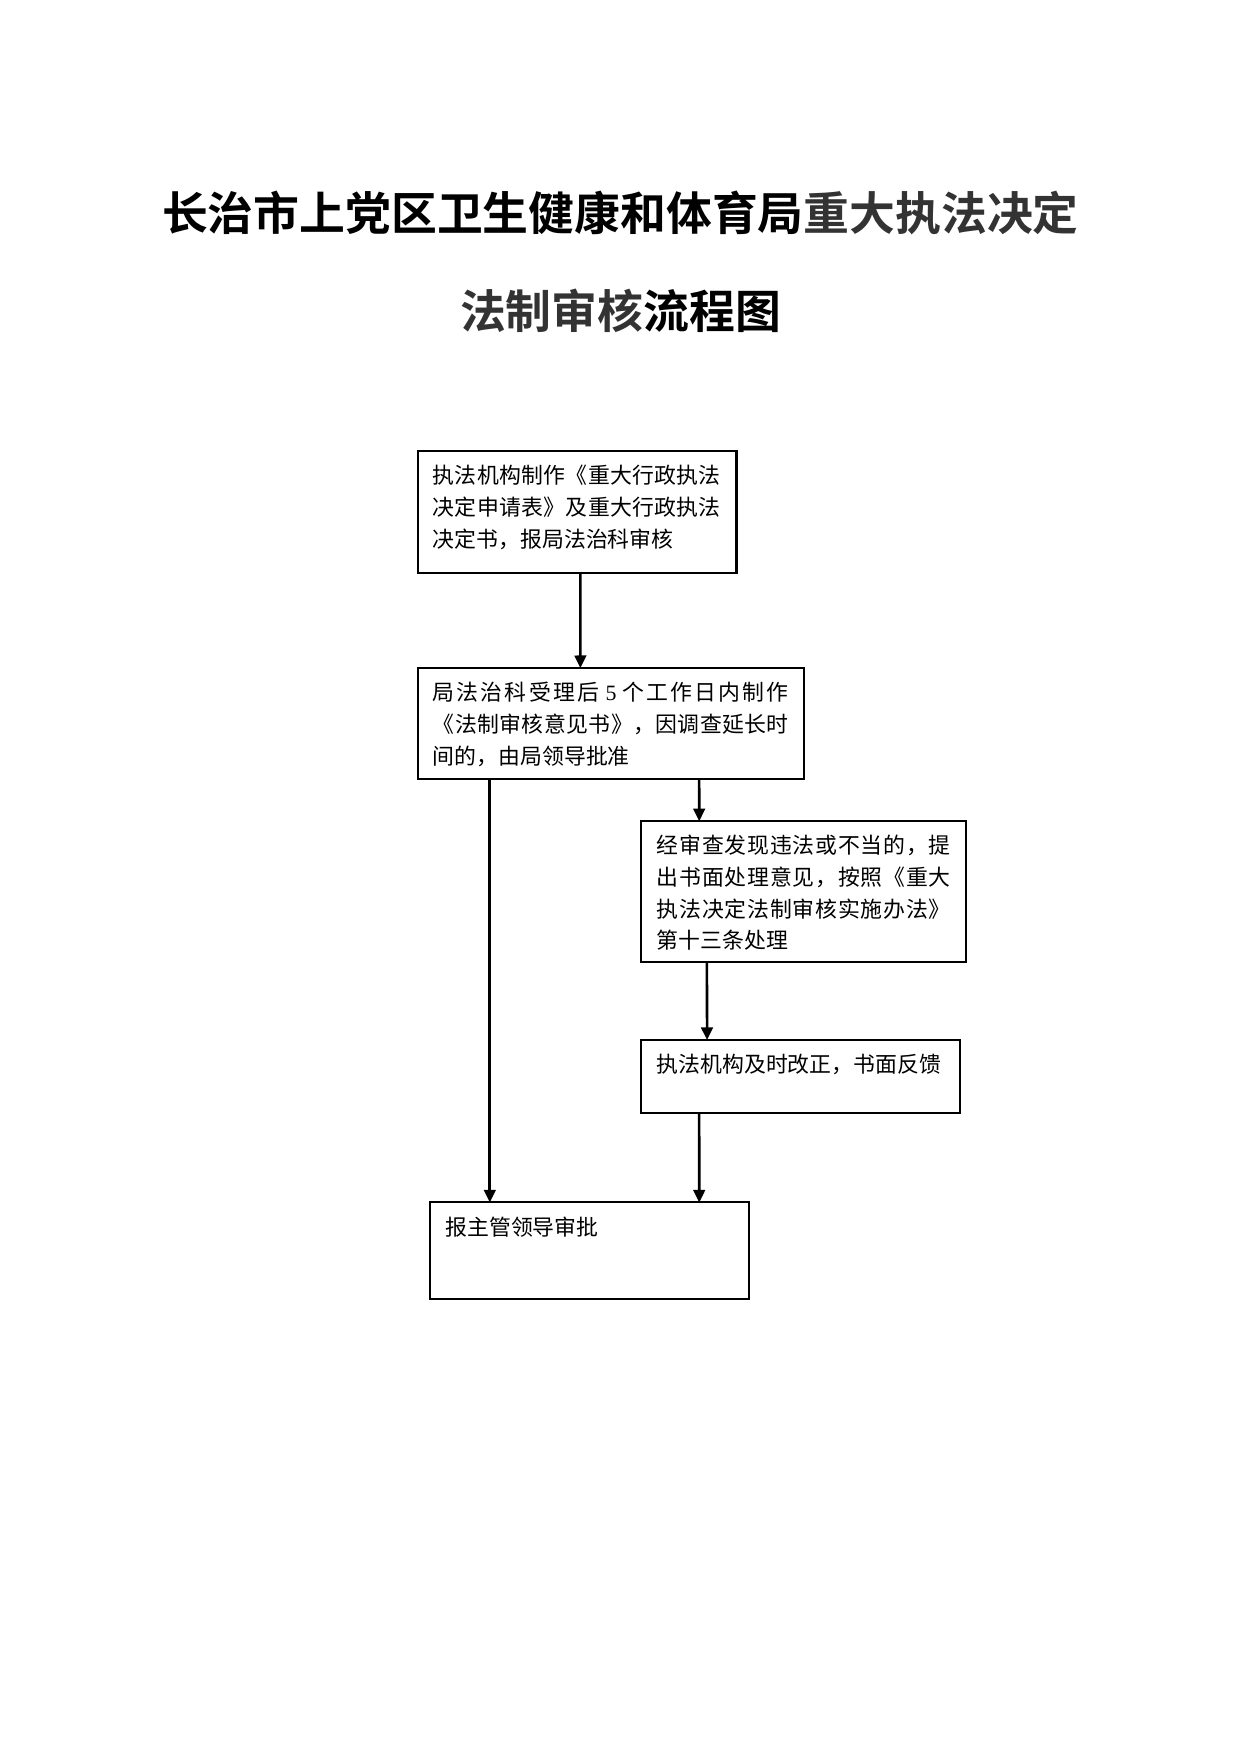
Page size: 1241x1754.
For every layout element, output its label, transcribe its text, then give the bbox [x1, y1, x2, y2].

text 长治市上党区卫生健康和体育局重大执法决定法制审核流程图 [148, 162, 1093, 357]
